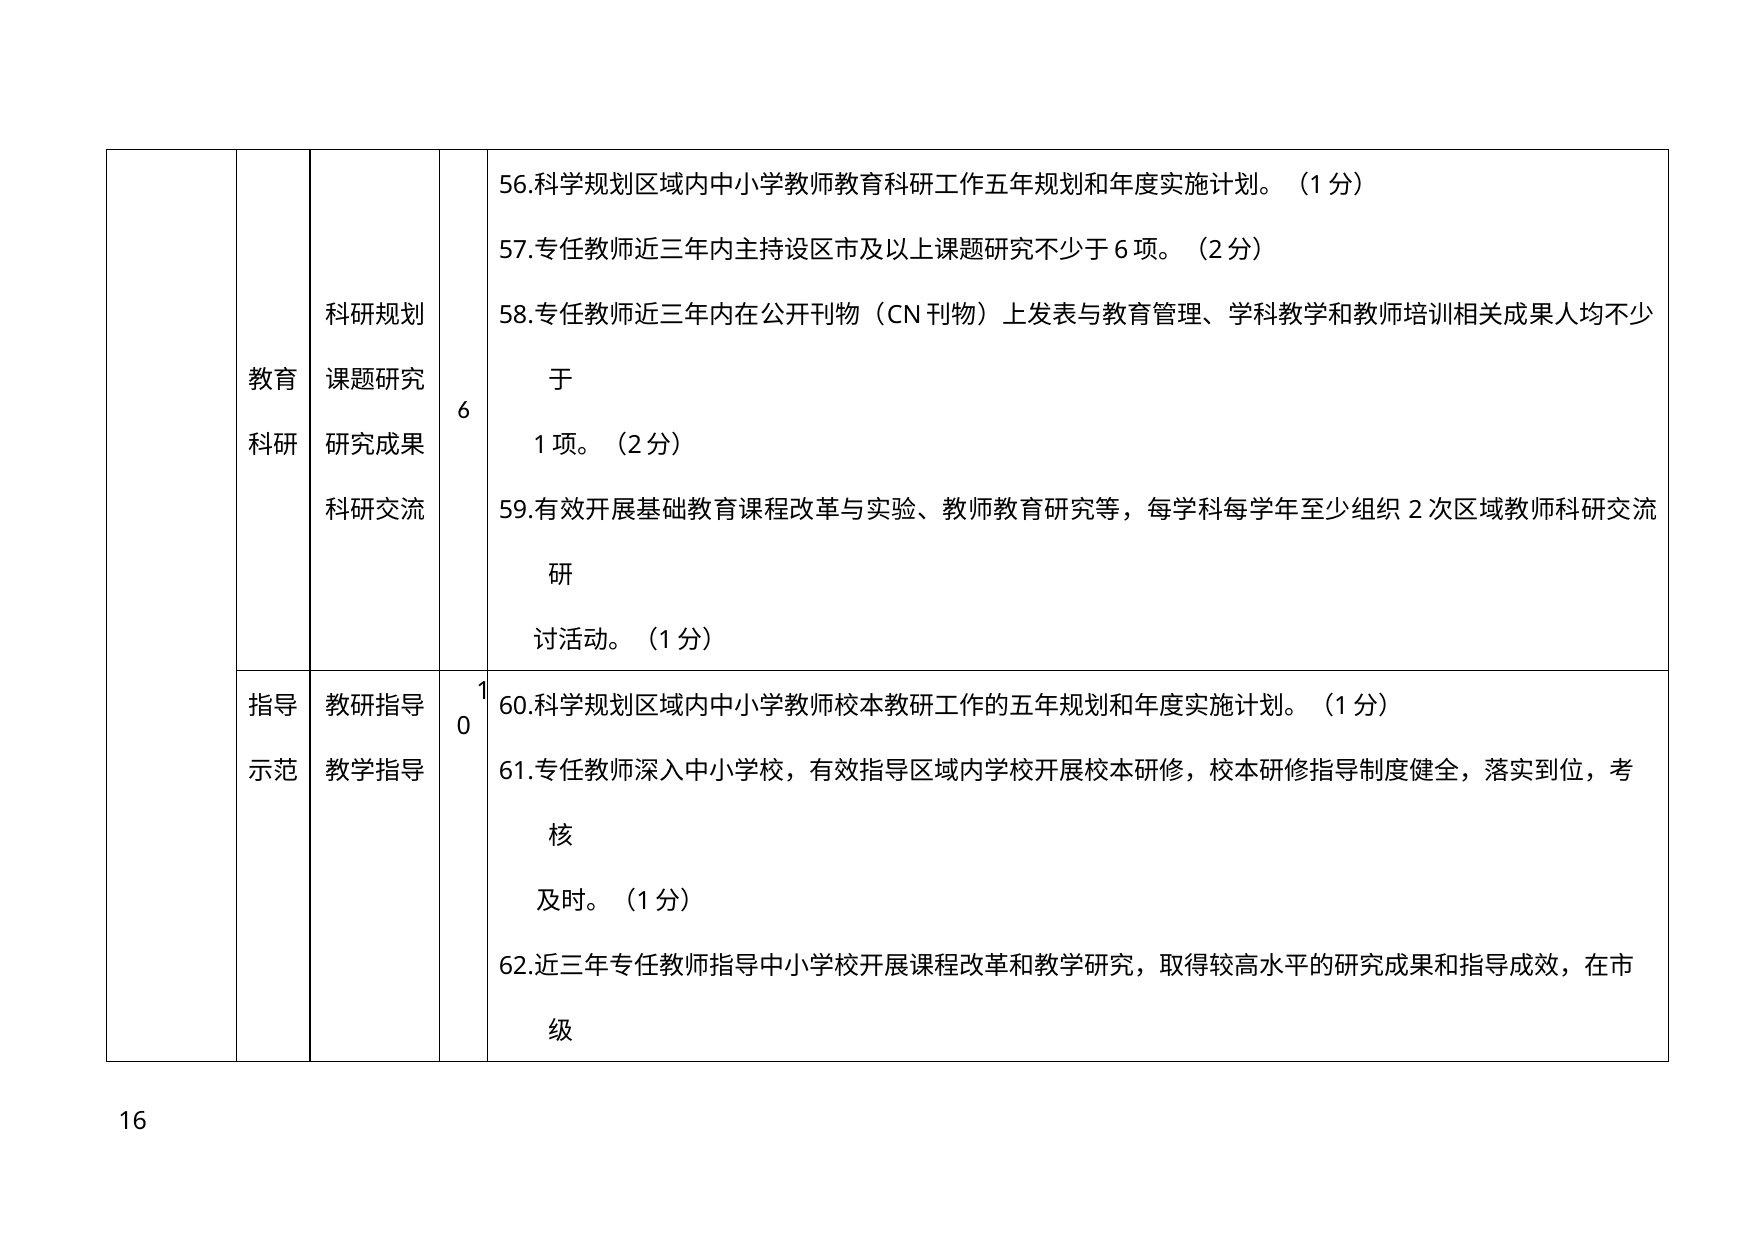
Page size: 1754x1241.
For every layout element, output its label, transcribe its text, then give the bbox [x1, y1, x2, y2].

table_cell 教育 科研 [237, 150, 309, 670]
table_cell 教研指导 教学指导 [311, 671, 439, 1061]
table_cell 10 [440, 671, 487, 1061]
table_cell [488, 671, 1668, 1061]
table_cell 6 [440, 150, 487, 670]
table_cell 指导 示范 [237, 671, 309, 1061]
table_cell 56.科学规划区域内中小学教师教育科研工作五年规划和年度实施计划。（1分） 57.专任教师近三年内主持设区市及以上课题研究不少于6项。（2分） 58.专任教师近三年内在公开刊物（CN刊物）上发表与教育管理、学科教学和教师培训相关成果人均不少于 1项。（2分） 59.有效开展基础教育课程改革与实验、教师教育研究等，每学科每学年至少组织2次区域教师科研交流研 讨活动。（1分） [488, 150, 1668, 670]
table_cell 科研规划 课题研究 研究成果 科研交流 [311, 150, 439, 670]
